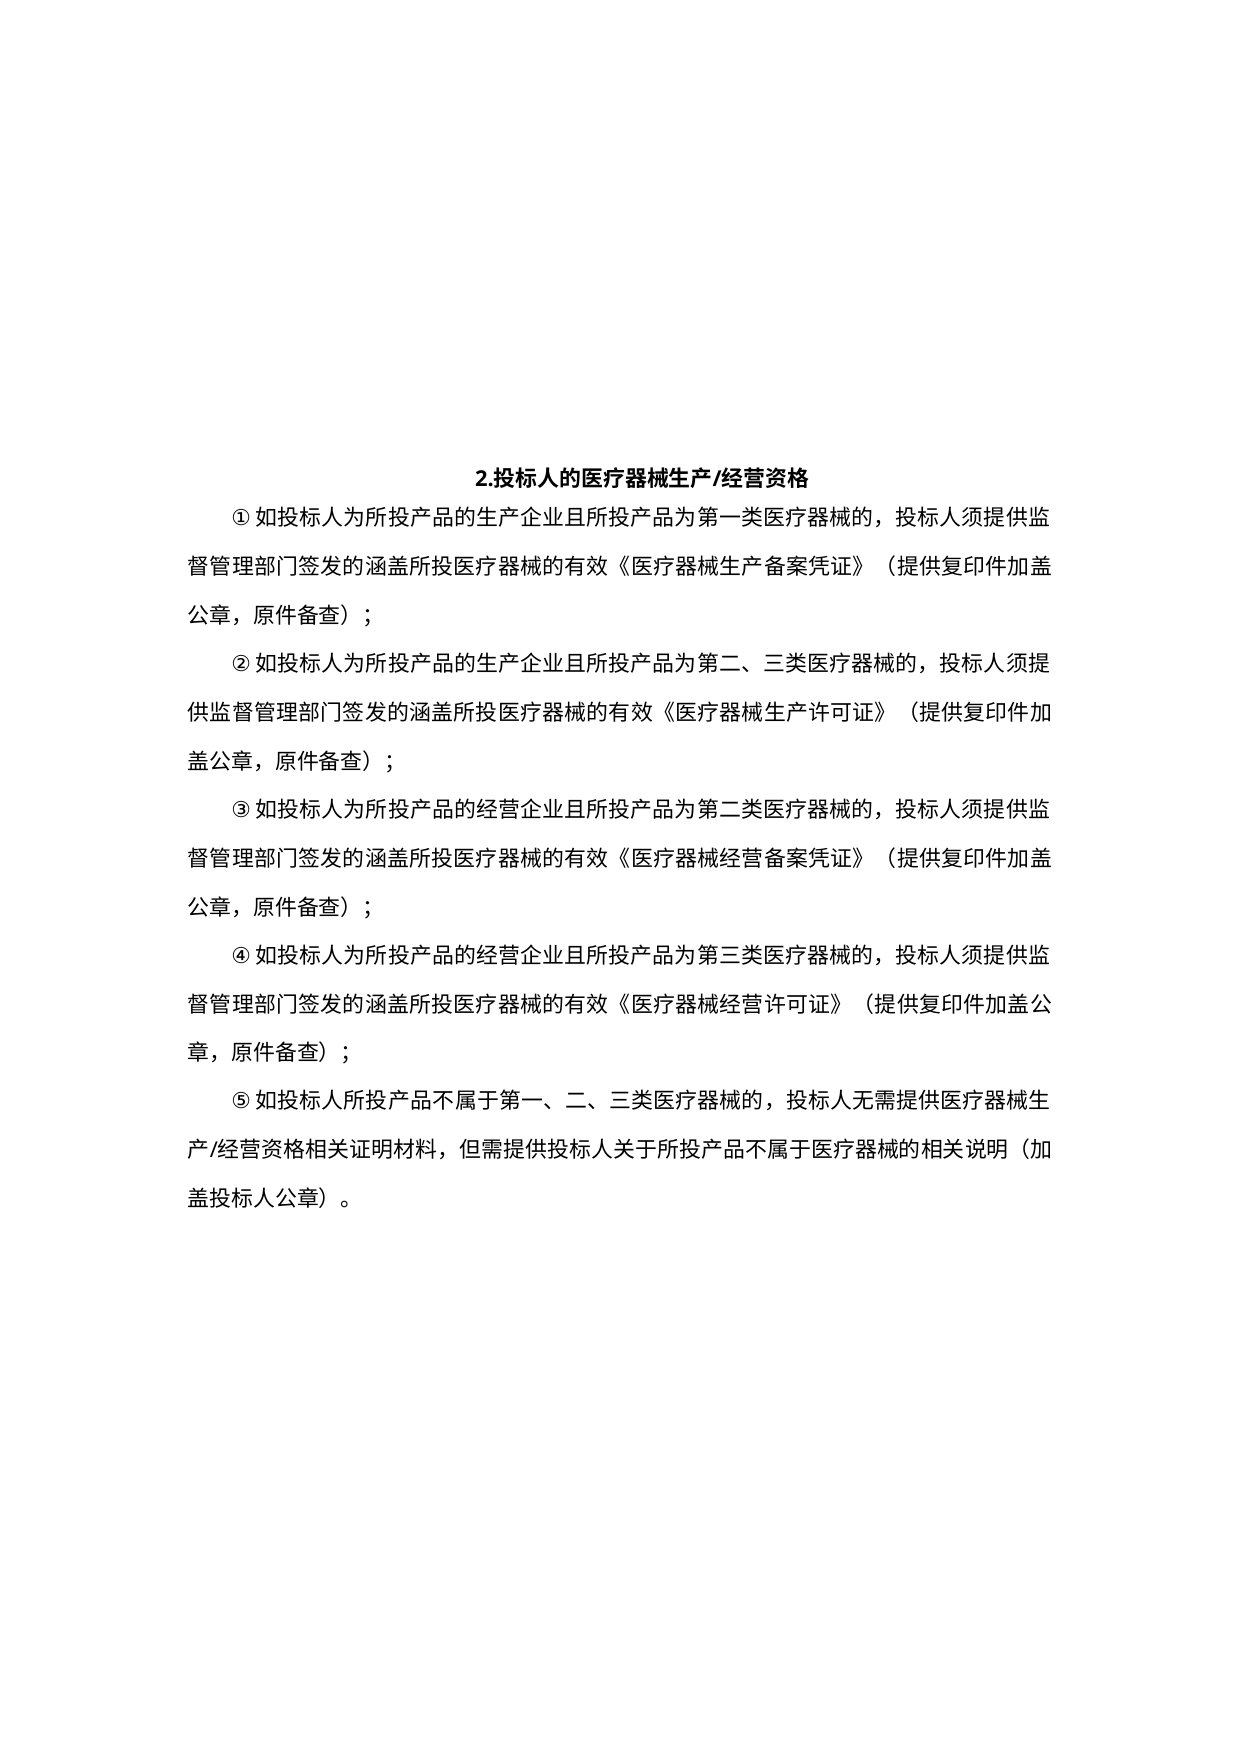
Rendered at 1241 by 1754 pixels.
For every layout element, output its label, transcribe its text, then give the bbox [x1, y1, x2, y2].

text 2.投标人的医疗器械生产/经营资格 [231, 461, 1053, 494]
text ②如投标人为所投产品的生产企业且所投产品为第二、三类医疗器械的，投标人须提供监督管理部门签发的涵盖所投医疗器械的有效《医疗器械生产许可证》（提供复印件加盖公章，原件备查）； [187, 646, 1053, 776]
text ①如投标人为所投产品的生产企业且所投产品为第一类医疗器械的，投标人须提供监督管理部门签发的涵盖所投医疗器械的有效《医疗器械生产备案凭证》（提供复印件加盖公章，原件备查）； [187, 500, 1053, 630]
text ④如投标人为所投产品的经营企业且所投产品为第三类医疗器械的，投标人须提供监督管理部门签发的涵盖所投医疗器械的有效《医疗器械经营许可证》（提供复印件加盖公章，原件备查）； [187, 937, 1053, 1067]
text ⑤如投标人所投产品不属于第一、二、三类医疗器械的，投标人无需提供医疗器械生产/经营资格相关证明材料，但需提供投标人关于所投产品不属于医疗器械的相关说明（加盖投标人公章）。 [187, 1083, 1053, 1213]
text ③如投标人为所投产品的经营企业且所投产品为第二类医疗器械的，投标人须提供监督管理部门签发的涵盖所投医疗器械的有效《医疗器械经营备案凭证》（提供复印件加盖公章，原件备查）； [187, 792, 1053, 922]
